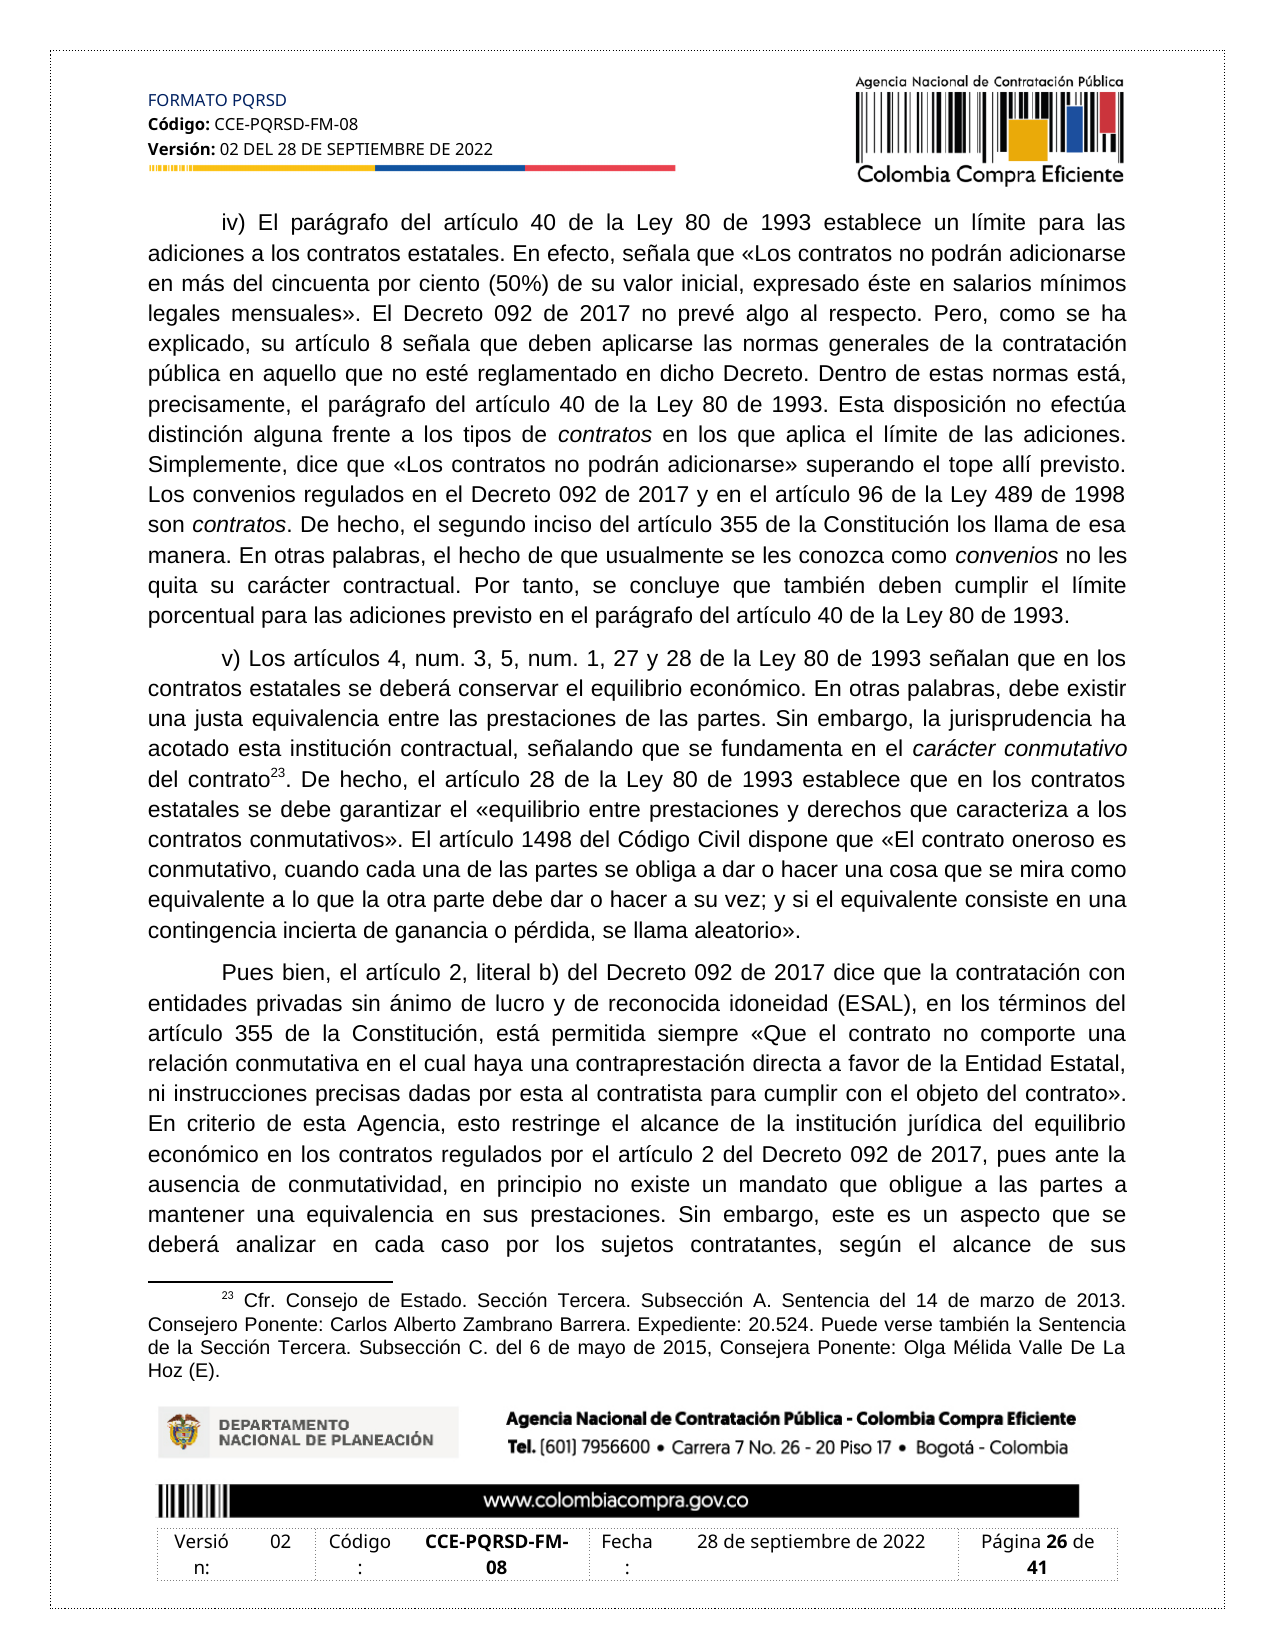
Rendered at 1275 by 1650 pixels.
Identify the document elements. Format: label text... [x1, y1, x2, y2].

picture [855, 75, 1128, 187]
picture [147, 1381, 1090, 1528]
text v) Los artículos 4, num. 3, 5, num. 1, 27 y 28 de la Ley 80 de 1993 señalan que en los contratos estatales se deberá conservar el equilibrio económico. En otras palabras, debe existir una justa equivalencia entre las prestaciones de las partes. Sin embargo, la jurisprudencia ha acotado esta institución contractual, señalando que se fundamenta en el carácter conmutativo del contrato. De hecho, el artículo 28 de la Ley 80 de 1993 establece que en los contratos estatales se debe garantizar el «equilibrio entre prestaciones y derechos que caracteriza a los contratos conmutativos». El artículo 1498 del Código Civil dispone que «El contrato oneroso es conmutativo, cuando cada una de las partes se obliga a dar o hacer una cosa que se mira como equivalente a lo que la otra parte debe dar o hacer a su vez; y si el equivalente consiste en una contingencia incierta de ganancia o pérdida, se llama aleatorio». [148, 645, 1127, 943]
picture [147, 160, 679, 174]
text iv) El parágrafo del artículo 40 de la Ley 80 de 1993 establece un límite para las adiciones a los contratos estatales. En efecto, señala que «Los contratos no podrán adicionarse en más del cincuenta por ciento (50%) de su valor inicial, expresado éste en salarios mínimos legales mensuales». El Decreto 092 de 2017 no prevé algo al respecto. Pero, como se ha explicado, su artículo 8 señala que deben aplicarse las normas generales de la contratación pública en aquello que no esté reglamentado en dicho Decreto. Dentro de estas normas está, precisamente, el parágrafo del artículo 40 de la Ley 80 de 1993. Esta disposición no efectúa distinción alguna frente a los tipos de contratos en los que aplica el límite de las adiciones. Simplemente, dice que «Los contratos no podrán adicionarse» superando el tope allí previsto. Los convenios regulados en el Decreto 092 de 2017 y en el artículo 96 de la Ley 489 de 1998 son contratos. De hecho, el segundo inciso del artículo 355 de la Constitución los llama de esa manera. En otras palabras, el hecho de que usualmente se les conozca como convenios no les quita su carácter contractual. Por tanto, se concluye que también deben cumplir el límite porcentual para las adiciones previsto en el parágrafo del artículo 40 de la Ley 80 de 1993. [148, 209, 1127, 628]
